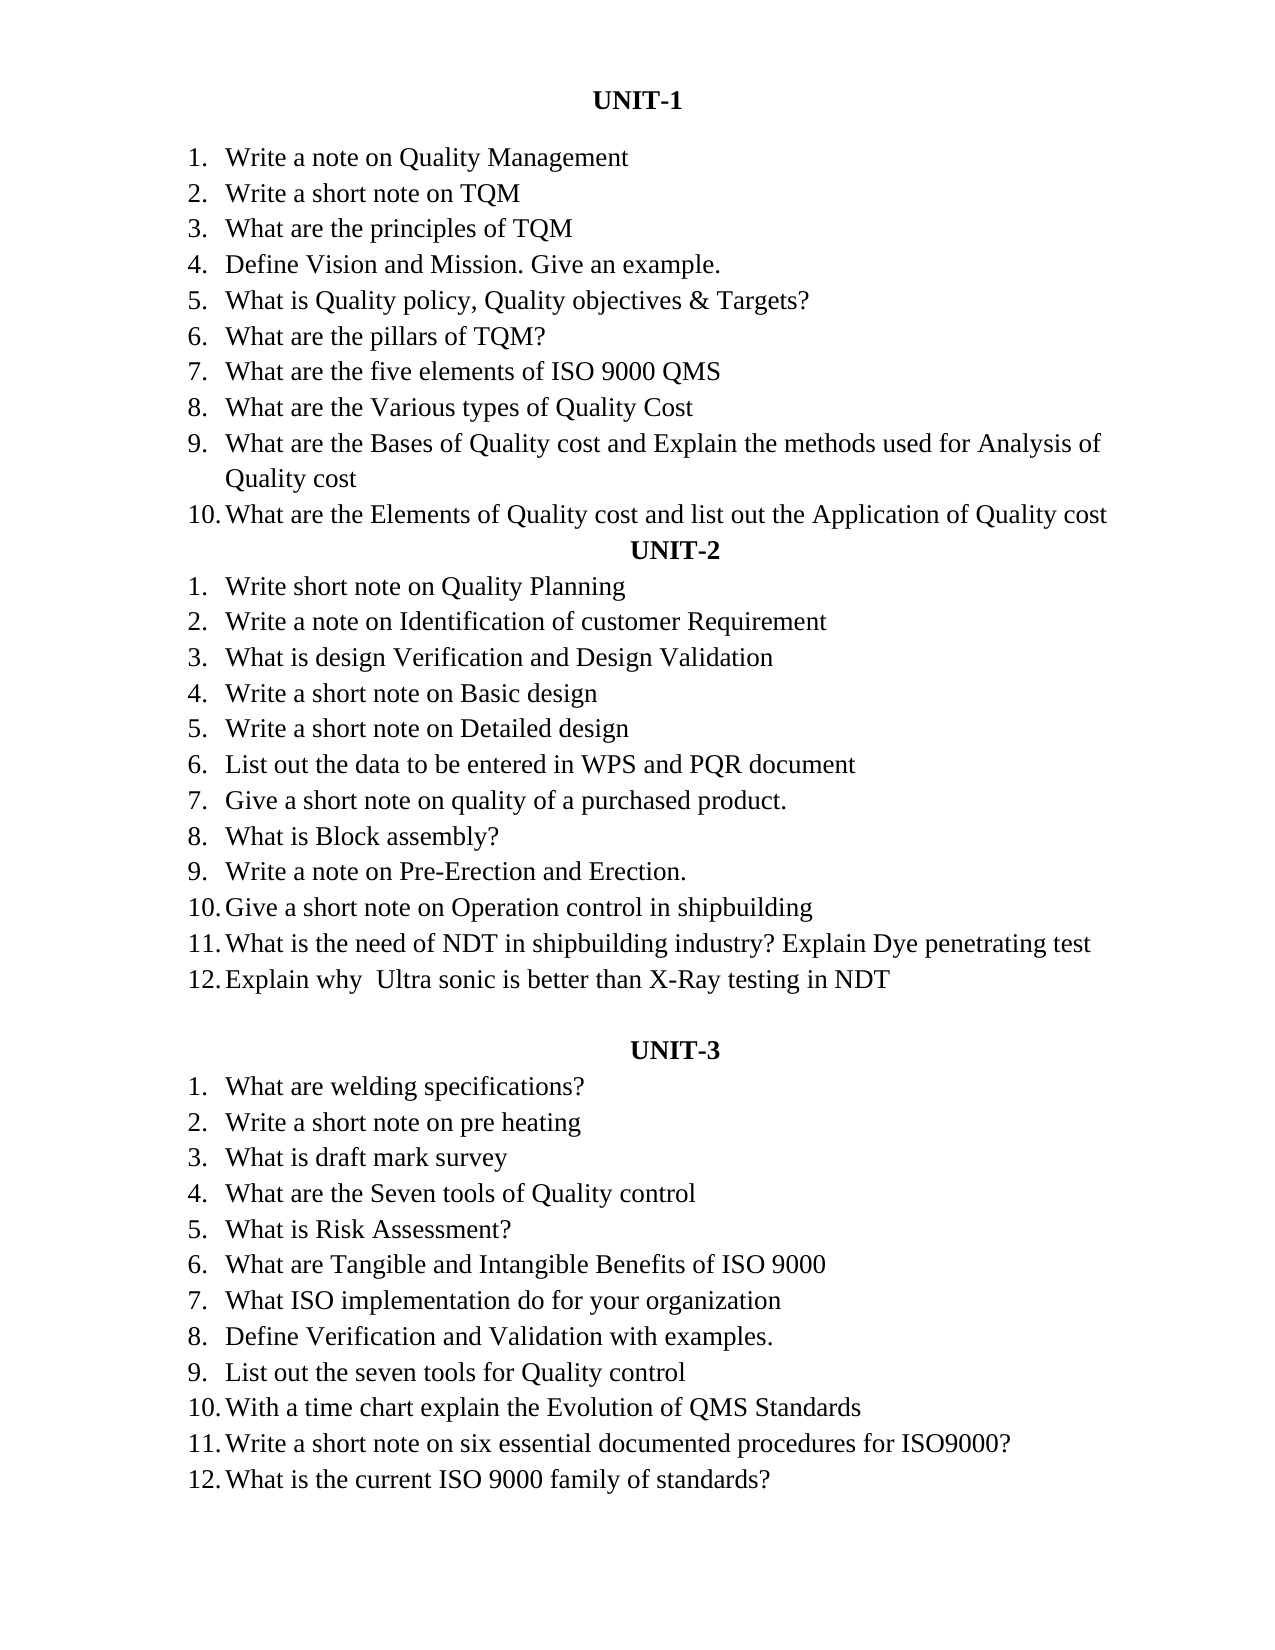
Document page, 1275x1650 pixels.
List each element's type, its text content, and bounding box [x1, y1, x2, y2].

list What is Quality policy, Quality objectives & Targets? [187, 284, 1125, 315]
list List out the seven tools for Quality control [187, 1356, 1125, 1387]
list What are the Seven tools of Quality control [187, 1177, 1125, 1208]
list What are the Various types of Quality Cost [187, 391, 1125, 422]
list What are the pillars of TQM? [187, 319, 1125, 351]
list What are the Bases of Quality cost and Explain the methods used for Analysis of Quality cost [187, 427, 1125, 494]
list Write a short note on six essential documented procedures for ISO9000? [187, 1427, 1125, 1458]
text UNIT-1 [150, 84, 1125, 116]
list Write short note on Quality Planning [187, 570, 1125, 601]
list What are the five elements of ISO 9000 QMS [187, 355, 1125, 386]
list Write a note on Pre-Erection and Erection. [187, 856, 1125, 887]
list Give a short note on quality of a purchased product. [187, 784, 1125, 815]
list What is the current ISO 9000 family of standards? [187, 1463, 1125, 1494]
list What ISO implementation do for your organization [187, 1284, 1125, 1315]
list What is Risk Assessment? [187, 1213, 1125, 1244]
list Write a note on Identification of customer Requirement [187, 605, 1125, 637]
list What is draft mark survey [187, 1141, 1125, 1172]
list Write a short note on pre heating [187, 1106, 1125, 1137]
list What is design Verification and Design Validation [187, 641, 1125, 672]
list UNIT-3 [225, 1034, 1125, 1065]
list Write a short note on TQM [187, 177, 1125, 208]
list Give a short note on Operation control in shipbuilding [187, 891, 1125, 922]
list What are Tangible and Intangible Benefits of ISO 9000 [187, 1248, 1125, 1280]
list What is Block assembly? [187, 820, 1125, 851]
list UNIT-2 [225, 534, 1125, 565]
list Write a note on Quality Management [187, 141, 1125, 172]
list List out the data to be entered in WPS and PQR document [187, 748, 1125, 779]
list What are the Elements of Quality cost and list out the Application of Quality cost [187, 498, 1125, 529]
list What are welding specifications? [187, 1070, 1125, 1101]
list Define Vision and Mission. Give an example. [187, 248, 1125, 279]
list What is the need of NDT in shipbuilding industry? Explain Dye penetrating test [187, 927, 1125, 958]
list What are the principles of TQM [187, 212, 1125, 243]
list With a time chart explain the Evolution of QMS Standards [187, 1391, 1125, 1423]
list Write a short note on Basic design [187, 677, 1125, 708]
list Write a short note on Detailed design [187, 713, 1125, 744]
list Explain why Ultra sonic is better than X-Ray testing in NDT [187, 963, 1125, 994]
list Define Verification and Validation with examples. [187, 1320, 1125, 1351]
